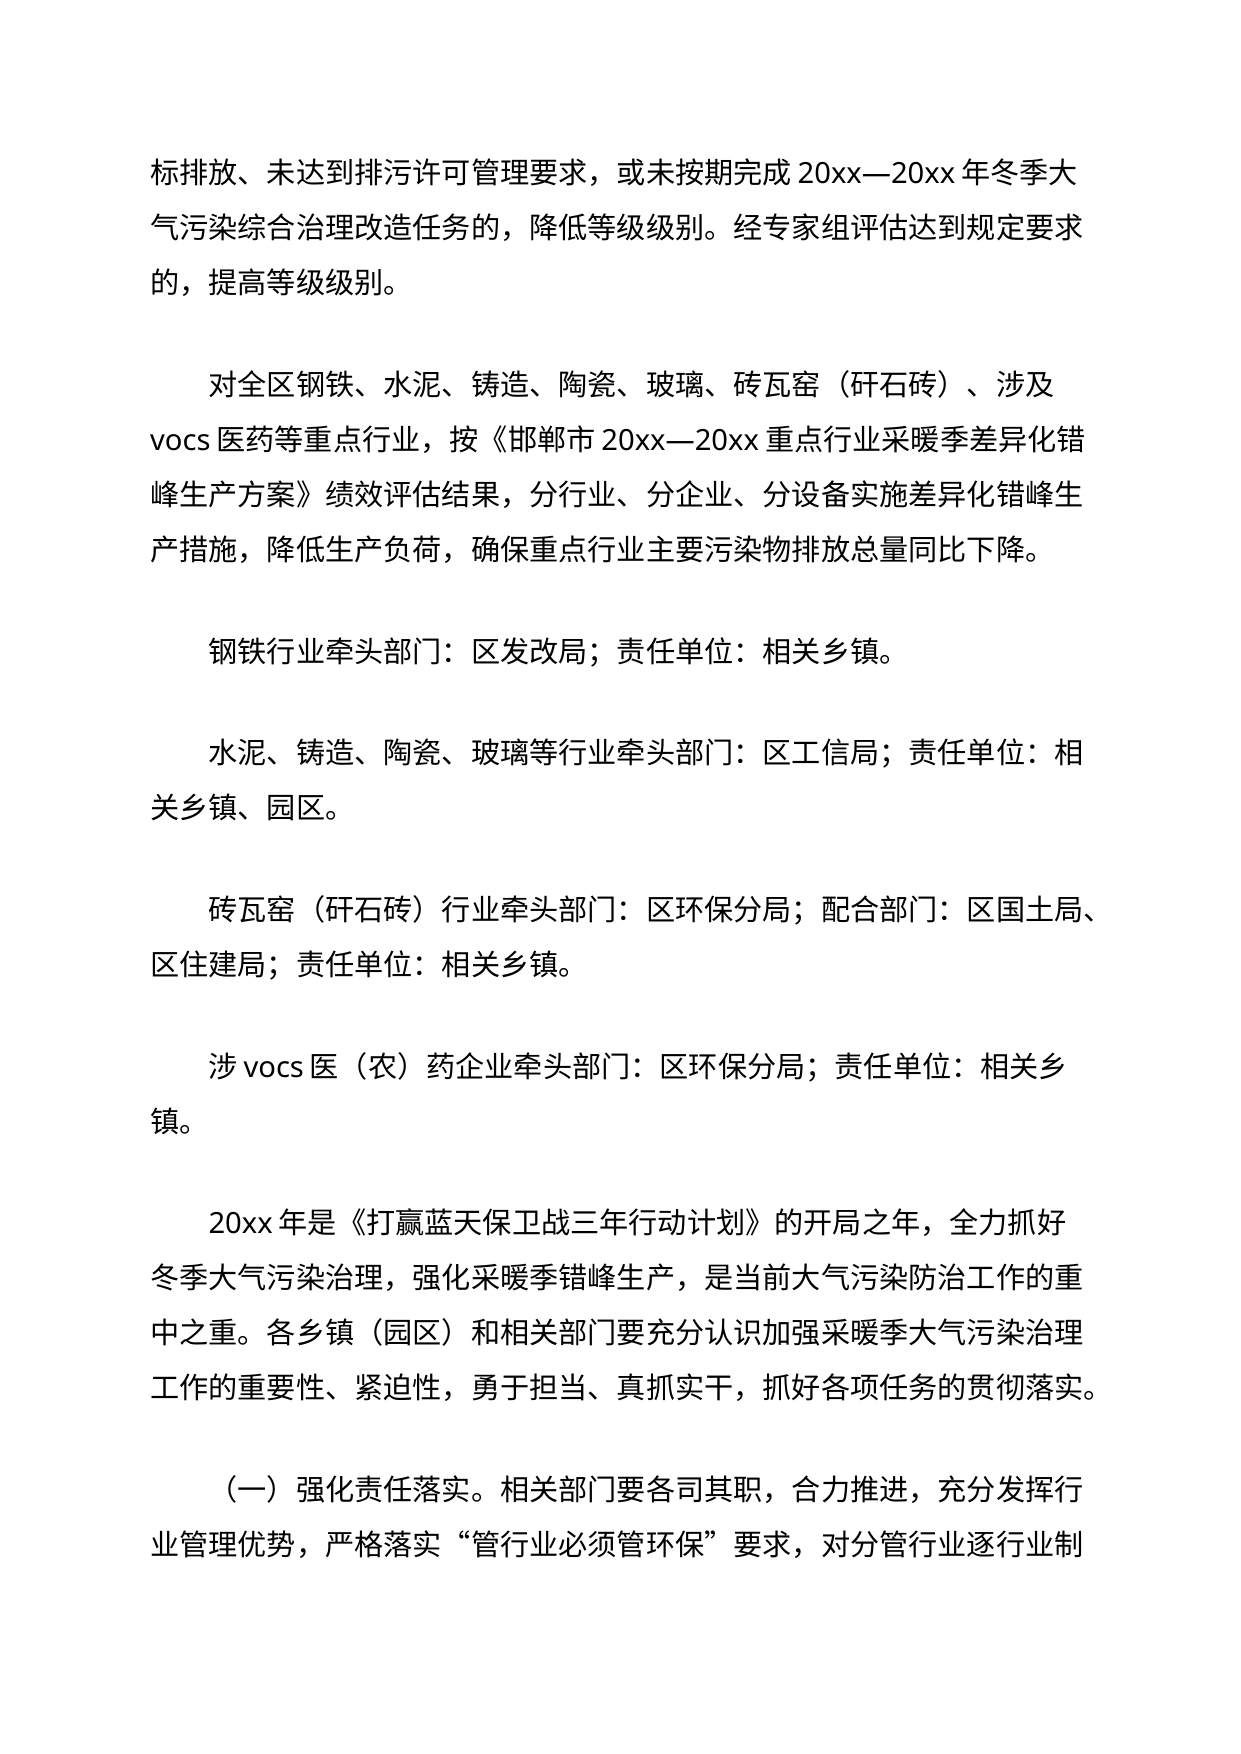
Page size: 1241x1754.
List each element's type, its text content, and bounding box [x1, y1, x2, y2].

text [150, 150, 1090, 302]
text 钢铁行业牵头部门：区发改局；责任单位：相关乡镇。 [150, 628, 1090, 671]
text 砖瓦窑（矸石砖）行业牵头部门：区环保分局；配合部门：区国土局、区住建局；责任单位：相关乡镇。 [150, 887, 1090, 984]
text 对全区钢铁、水泥、铸造、陶瓷、玻璃、砖瓦窑（矸石砖）、涉及vocs医药等重点行业，按《邯郸市20xx—20xx重点行业采暖季差异化错峰生产方案》绩效评估结果，分行业、分企业、分设备实施差异化错峰生产措施，降低生产负荷，确保重点行业主要污染物排放总量同比下降。 [150, 362, 1090, 569]
text 20xx年是《打赢蓝天保卫战三年行动计划》的开局之年，全力抓好冬季大气污染治理，强化采暖季错峰生产，是当前大气污染防治工作的重中之重。各乡镇（园区）和相关部门要充分认识加强采暖季大气污染治理工作的重要性、紧迫性，勇于担当、真抓实干，抓好各项任务的贯彻落实。 [150, 1200, 1090, 1407]
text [150, 1467, 1090, 1564]
text 涉vocs医（农）药企业牵头部门：区环保分局；责任单位：相关乡镇。 [150, 1043, 1090, 1141]
text 水泥、铸造、陶瓷、玻璃等行业牵头部门：区工信局；责任单位：相关乡镇、园区。 [150, 730, 1090, 827]
